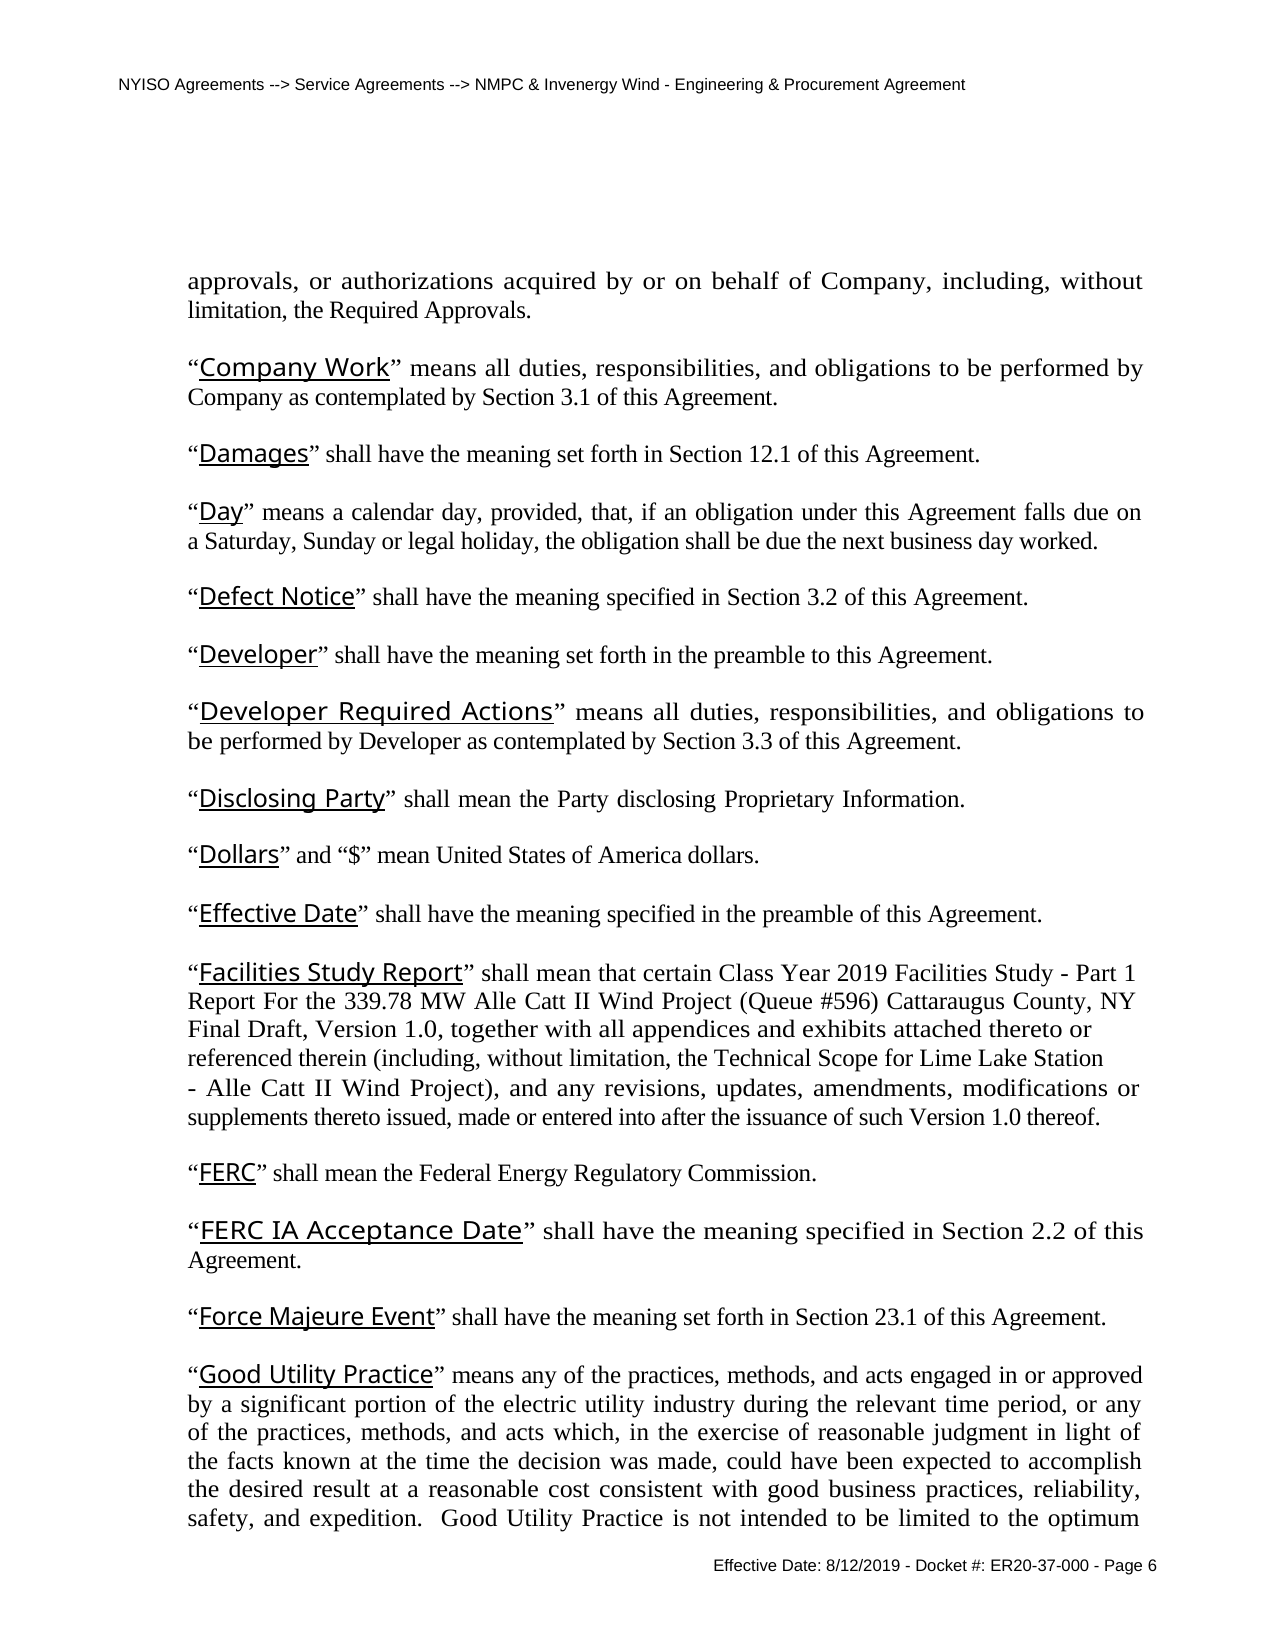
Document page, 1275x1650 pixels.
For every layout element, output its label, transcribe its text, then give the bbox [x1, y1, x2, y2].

text “Effective Date” shall have the meaning specified in the preamble of this Agreement. [187, 900, 1275, 929]
text approvals, or authorizations acquired by or on behalf of Company, including, without limitation, the Required Approvals. [187, 266, 1145, 324]
text “Disclosing Party” shall mean the Party disclosing Proprietary Information. “Dollars” and “$” mean United States of America dollars. [187, 762, 966, 875]
text “Day” means a calendar day, provided, that, if an obligation under this Agreement falls due on a Saturday, Sunday or legal holiday, the obligation shall be due the next business day worked. [187, 497, 1151, 556]
text “Developer Required Actions” means all duties, responsibilities, and obligations to be performed by Developer as contemplated by Section 3.3 of this Agreement. [187, 697, 1145, 756]
text referenced therein (including, without limitation, the Technical Scope for Lime Lake Station [187, 1044, 1275, 1072]
text “FERC” shall mean the Federal Energy Regulatory Commission. [187, 1158, 1275, 1187]
text - Alle Catt II Wind Project), and any revisions, updates, amendments, modifications or supplements thereto issued, made or entered into after the issuance of such Version 1.0 thereof. [187, 1073, 1151, 1131]
text “Company Work” means all duties, responsibilities, and obligations to be performed by Company as contemplated by Section 3.1 of this Agreement. [187, 353, 1145, 412]
text “Facilities Study Report” shall mean that certain Class Year 2019 Facilities Study - Part 1 Report For the 339.78 MW Alle Catt II Wind Project (Queue #596) Cattaraugus County, NY Final Draft, Version 1.0, together with all appendices and exhibits attached thereto or [187, 959, 1145, 1043]
text “Defect Notice” shall have the meaning specified in Section 3.2 of this Agreement. “Developer” shall have the meaning set forth in the preamble to this Agreement. [187, 558, 1036, 675]
text “Force Majeure Event” shall have the meaning set forth in Section 23.1 of this Agreement. [187, 1302, 1275, 1331]
text “Damages” shall have the meaning set forth in Section 12.1 of this Agreement. [187, 439, 1275, 468]
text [187, 1361, 1151, 1532]
text “FERC IA Acceptance Date” shall have the meaning specified in Section 2.2 of this Agreement. [187, 1216, 1145, 1275]
